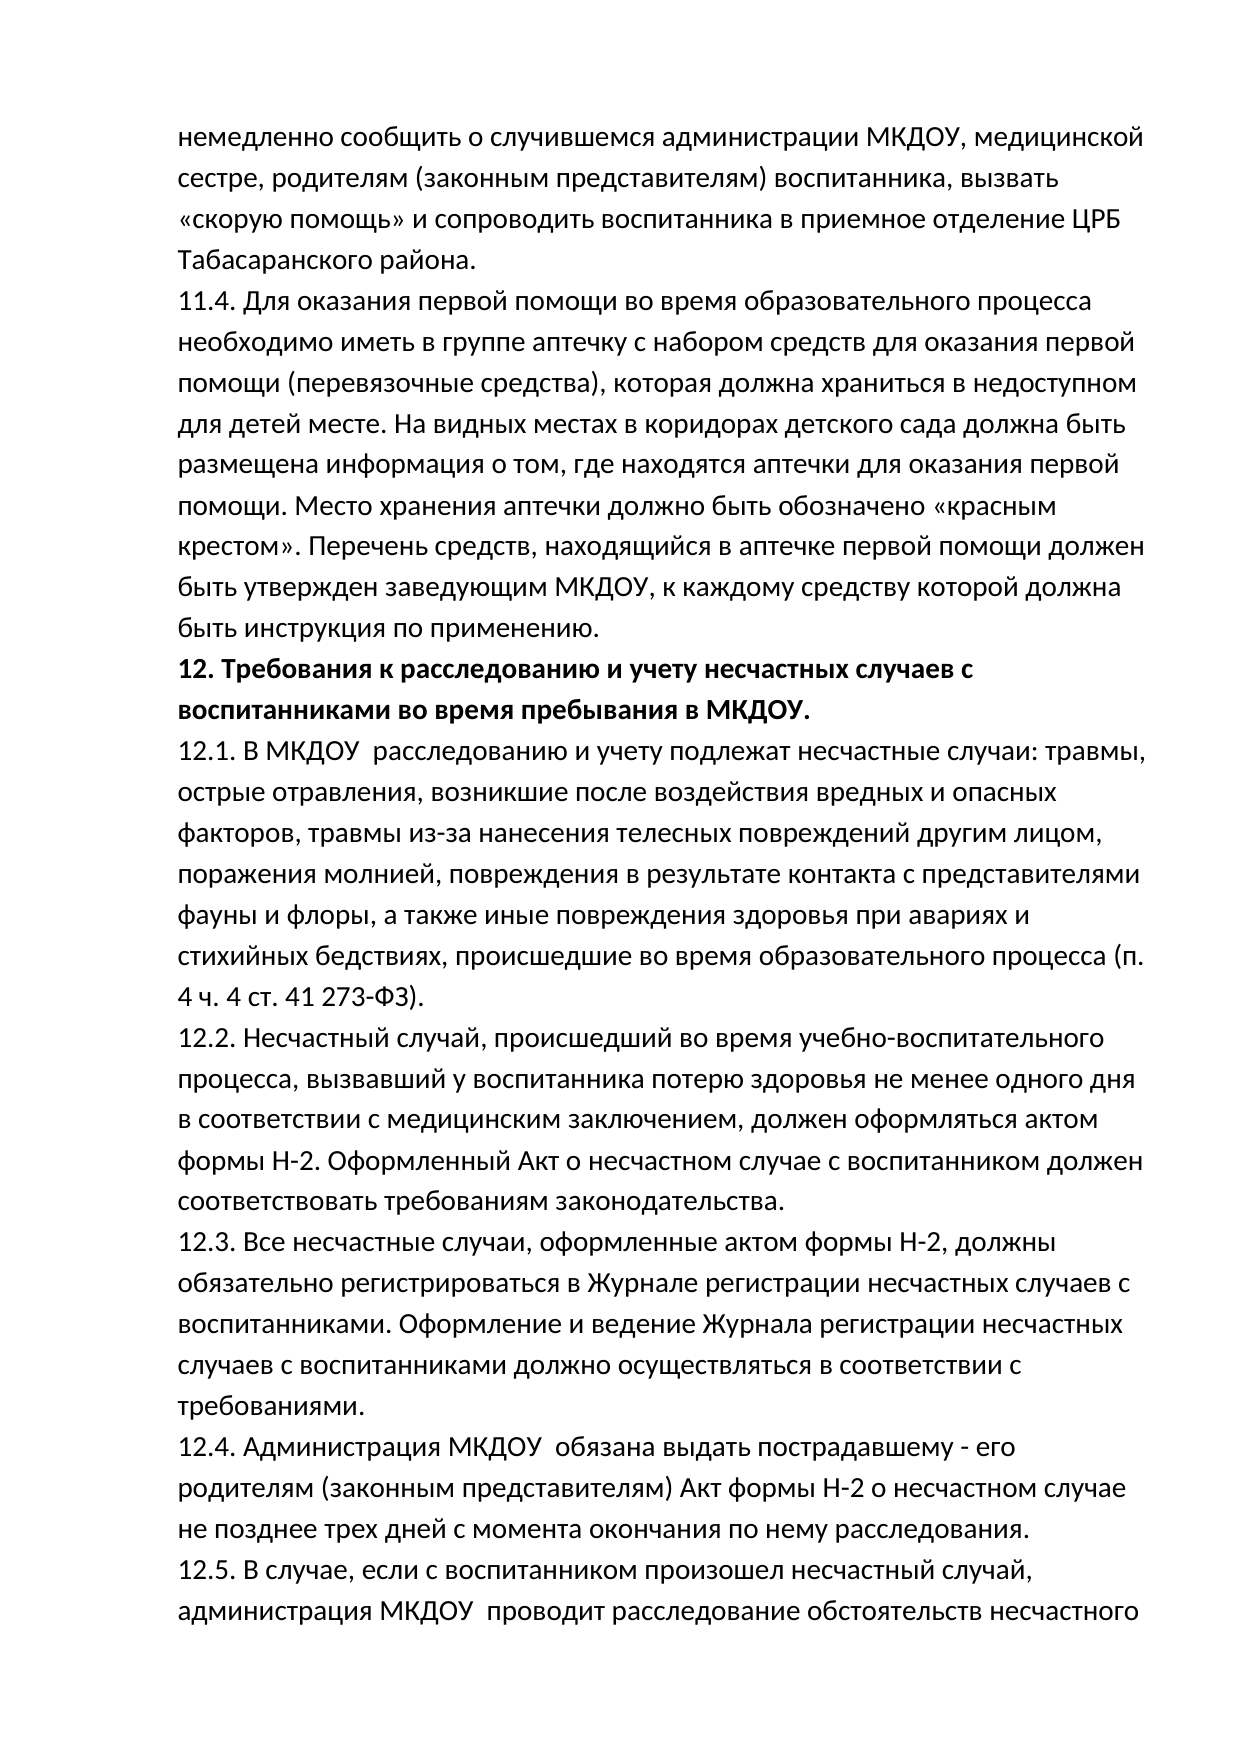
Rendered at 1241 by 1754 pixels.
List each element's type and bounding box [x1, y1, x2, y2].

text [177, 118, 1152, 1627]
